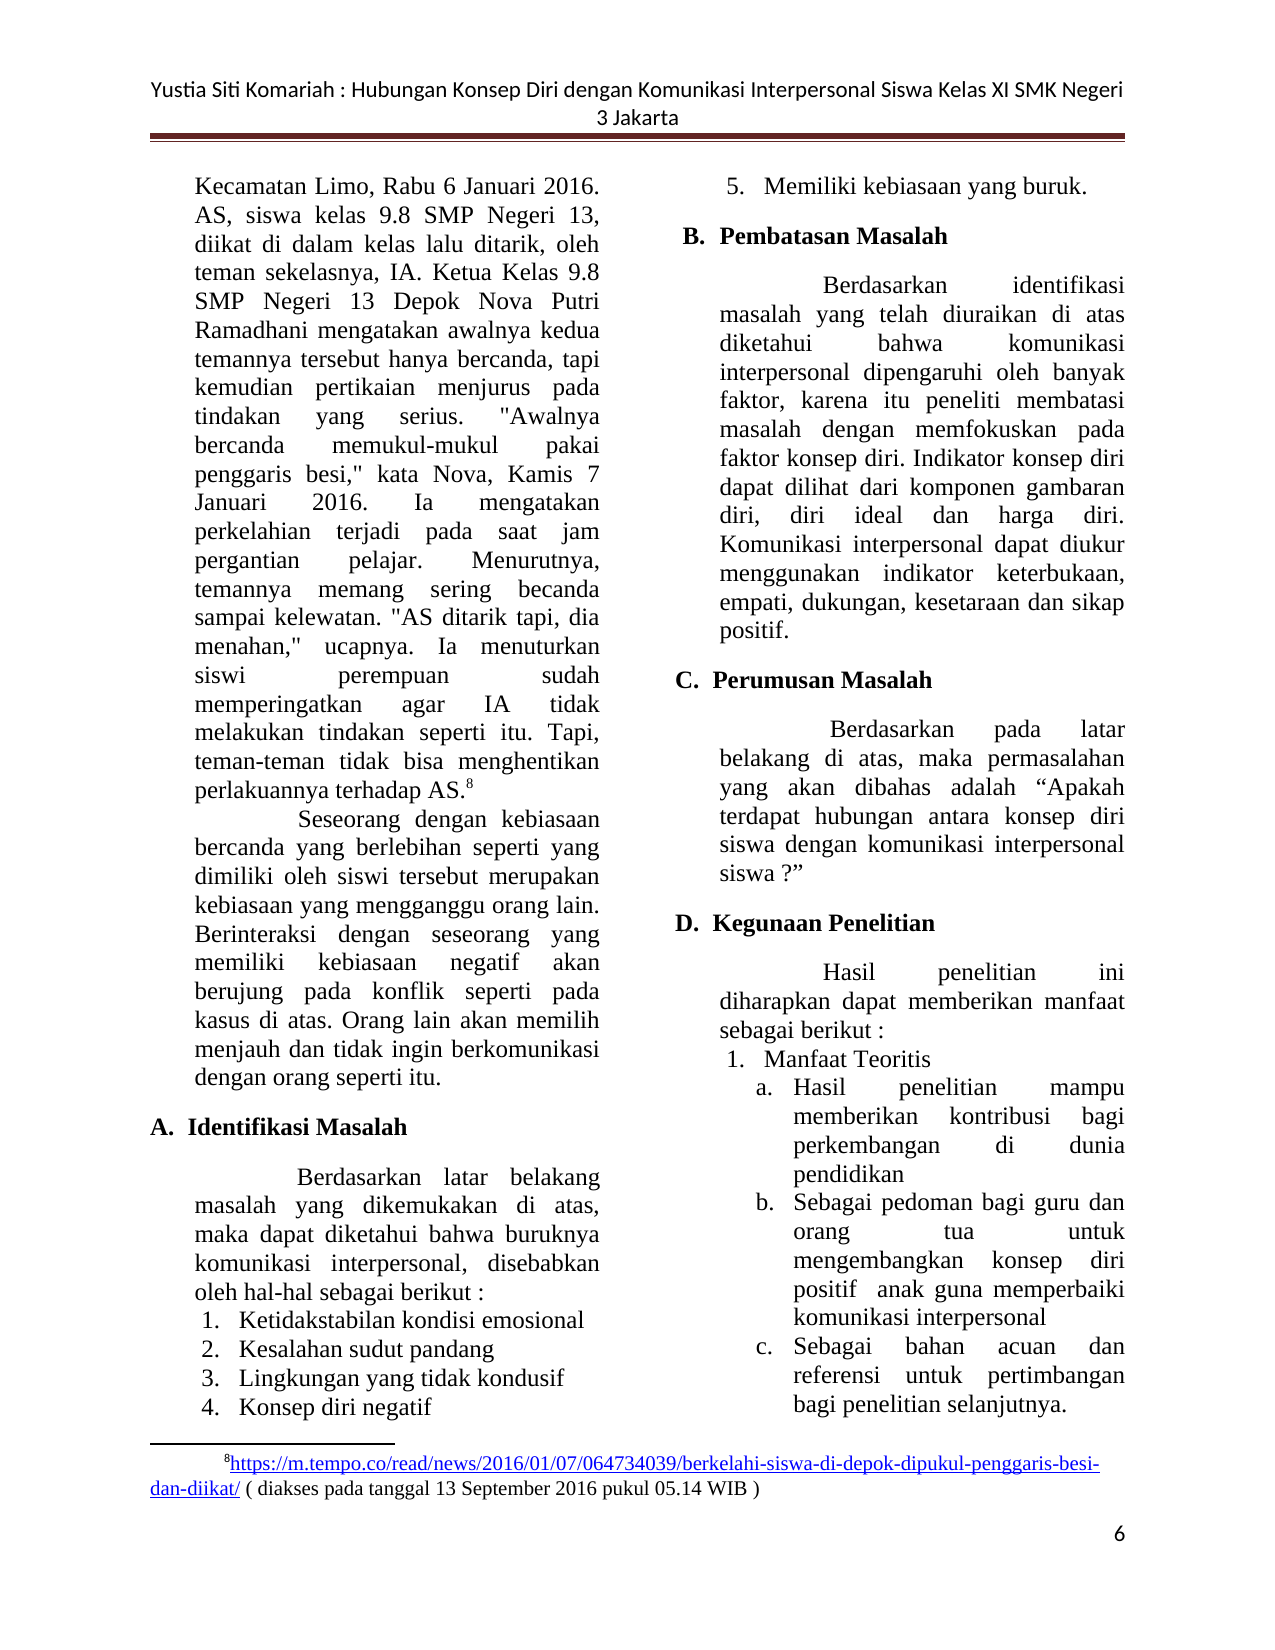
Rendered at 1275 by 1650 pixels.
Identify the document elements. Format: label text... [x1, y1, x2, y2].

text Seseorang dengan kebiasaan bercanda yang berlebihan seperti yang dimiliki oleh siswi tersebut merupakan kebiasaan yang mengganggu orang lain. Berinteraksi dengan seseorang yang memiliki kebiasaan negatif akan berujung pada konflik seperti pada kasus di atas. Orang lain akan memilih menjauh dan tidak ingin berkomunikasi dengan orang seperti itu. [194, 804, 600, 1091]
list Lingkungan yang tidak kondusif [201, 1363, 600, 1392]
list Berdasarkan identifikasi masalah yang telah diuraikan di atas diketahui bahwa komunikasi interpersonal dipengaruhi oleh banyak faktor, karena itu peneliti membatasi masalah dengan memfokuskan pada faktor konsep diri. Indikator konsep diri dapat dilihat dari komponen gambaran diri, diri ideal dan harga diri. Komunikasi interpersonal dapat diukur menggunakan indikator keterbukaan, empati, dukungan, kesetaraan dan sikap positif. [719, 270, 1125, 644]
list Berdasarkan latar belakang masalah yang dikemukakan di atas, maka dapat diketahui bahwa buruknya komunikasi interpersonal, disebabkan oleh hal-hal sebagai berikut : [194, 1162, 600, 1305]
list Sebagai pedoman bagi guru dan orang tua untuk mengembangkan konsep diri positif anak guna memperbaiki komunikasi interpersonal [756, 1187, 1125, 1331]
list Manfaat Teoritis [726, 1044, 1125, 1072]
list Memiliki kebiasaan yang buruk. [726, 171, 1125, 200]
list Berdasarkan pada latar belakang di atas, maka permasalahan yang akan dibahas adalah “Apakah terdapat hubungan antara konsep diri siswa dengan komunikasi interpersonal siswa ?” [719, 714, 1125, 887]
list Sebagai bahan acuan dan referensi untuk pertimbangan bagi penelitian selanjutnya. [756, 1331, 1125, 1417]
list Hasil penelitian ini diharapkan dapat memberikan manfaat sebagai berikut : [719, 957, 1125, 1044]
list Ketidakstabilan kondisi emosional [201, 1305, 600, 1334]
list Perumusan Masalah [675, 665, 1125, 694]
list Hasil penelitian mampu memberikan kontribusi bagi perkembangan di dunia pendidikan [756, 1072, 1125, 1187]
list Kesalahan sudut pandang [201, 1334, 600, 1363]
list Identifikasi Masalah [150, 1112, 600, 1141]
list Pembatasan Masalah [682, 221, 1125, 249]
list Konsep diri negatif [201, 1392, 600, 1420]
list Kegunaan Penelitian [675, 908, 1125, 937]
